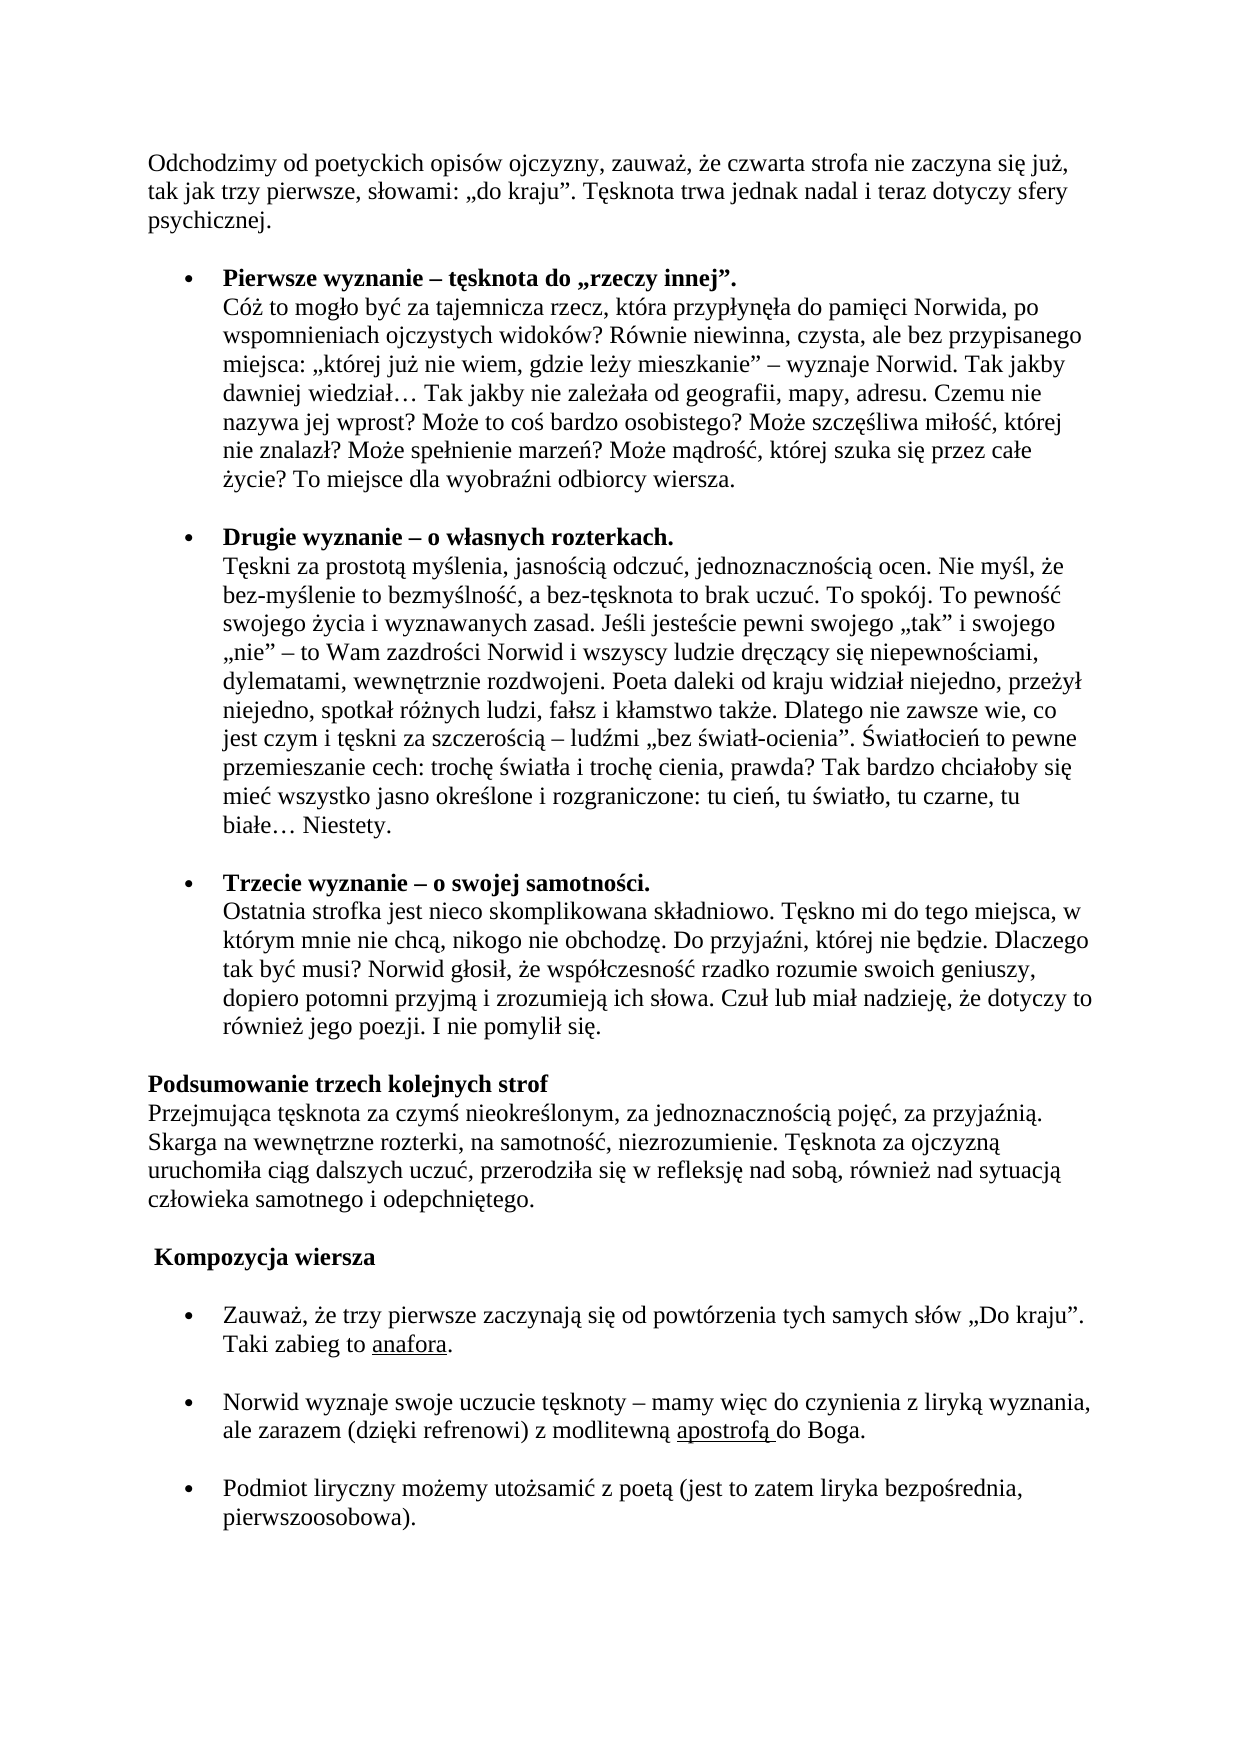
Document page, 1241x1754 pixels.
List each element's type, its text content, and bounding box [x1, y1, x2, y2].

list Pierwsze wyznanie – tęsknota do „rzeczy innej”. Cóż to mogło być za tajemnicza rzecz, która przypłynęła do pamięci Norwida, po wspomnieniach ojczystych widoków? Równie niewinna, czysta, ale bez przypisanego miejsca: „której już nie wiem, gdzie leży mieszkanie” – wyznaje Norwid. Tak jakby dawniej wiedział… Tak jakby nie zależała od geografii, mapy, adresu. Czemu nie nazywa jej wprost? Może to coś bardzo osobistego? Może szczęśliwa miłość, której nie znalazł? Może spełnienie marzeń? Może mądrość, której szuka się przez całe życie? To miejsce dla wyobraźni odbiorcy wiersza. [185, 263, 1093, 493]
text Odchodzimy od poetyckich opisów ojczyzny, zauważ, że czwarta strofa nie zaczyna się już, tak jak trzy pierwsze, słowami: „do kraju”. Tęsknota trwa jednak nadal i teraz dotyczy sfery psychicznej. [148, 148, 1093, 234]
list Drugie wyznanie – o własnych rozterkach. Tęskni za prostotą myślenia, jasnością odczuć, jednoznacznością ocen. Nie myśl, że bez-myślenie to bezmyślność, a bez-tęsknota to brak uczuć. To spokój. To pewność swojego życia i wyznawanych zasad. Jeśli jesteście pewni swojego „tak” i swojego „nie” – to Wam zazdrości Norwid i wszyscy ludzie dręczący się niepewnościami, dylematami, wewnętrznie rozdwojeni. Poeta daleki od kraju widział niejedno, przeżył niejedno, spotkał różnych ludzi, fałsz i kłamstwo także. Dlatego nie zawsze wie, co jest czym i tęskni za szczerością – ludźmi „bez światł-ocienia”. Światłocień to pewne przemieszanie cech: trochę światła i trochę cienia, prawda? Tak bardzo chciałoby się mieć wszystko jasno określone i rozgraniczone: tu cień, tu światło, tu czarne, tu białe… Niestety. [185, 522, 1093, 838]
list Zauważ, że trzy pierwsze zaczynają się od powtórzenia tych samych słów „Do kraju”. Taki zabieg to anafora. [185, 1300, 1093, 1358]
text Kompozycja wiersza [148, 1242, 1093, 1271]
list Podmiot liryczny możemy utożsamić z poetą (jest to zatem liryka bezpośrednia, pierwszoosobowa). [185, 1473, 1093, 1531]
text Podsumowanie trzech kolejnych strof Przejmująca tęsknota za czymś nieokreślonym, za jednoznacznością pojęć, za przyjaźnią. Skarga na wewnętrzne rozterki, na samotność, niezrozumienie. Tęsknota za ojczyzną uruchomiła ciąg dalszych uczuć, przerodziła się w refleksję nad sobą, również nad sytuacją człowieka samotnego i odepchniętego. [148, 1069, 1093, 1213]
list Norwid wyznaje swoje uczucie tęsknoty – mamy więc do czynienia z liryką wyznania, ale zarazem (dzięki refrenowi) z modlitewną apostrofą do Boga. [185, 1387, 1093, 1444]
list Trzecie wyznanie – o swojej samotności. Ostatnia strofka jest nieco skomplikowana składniowo. Tęskno mi do tego miejsca, w którym mnie nie chcą, nikogo nie obchodzę. Do przyjaźni, której nie będzie. Dlaczego tak być musi? Norwid głosił, że współczesność rzadko rozumie swoich geniuszy, dopiero potomni przyjmą i zrozumieją ich słowa. Czuł lub miał nadzieję, że dotyczy to również jego poezji. I nie pomylił się. [185, 868, 1093, 1040]
